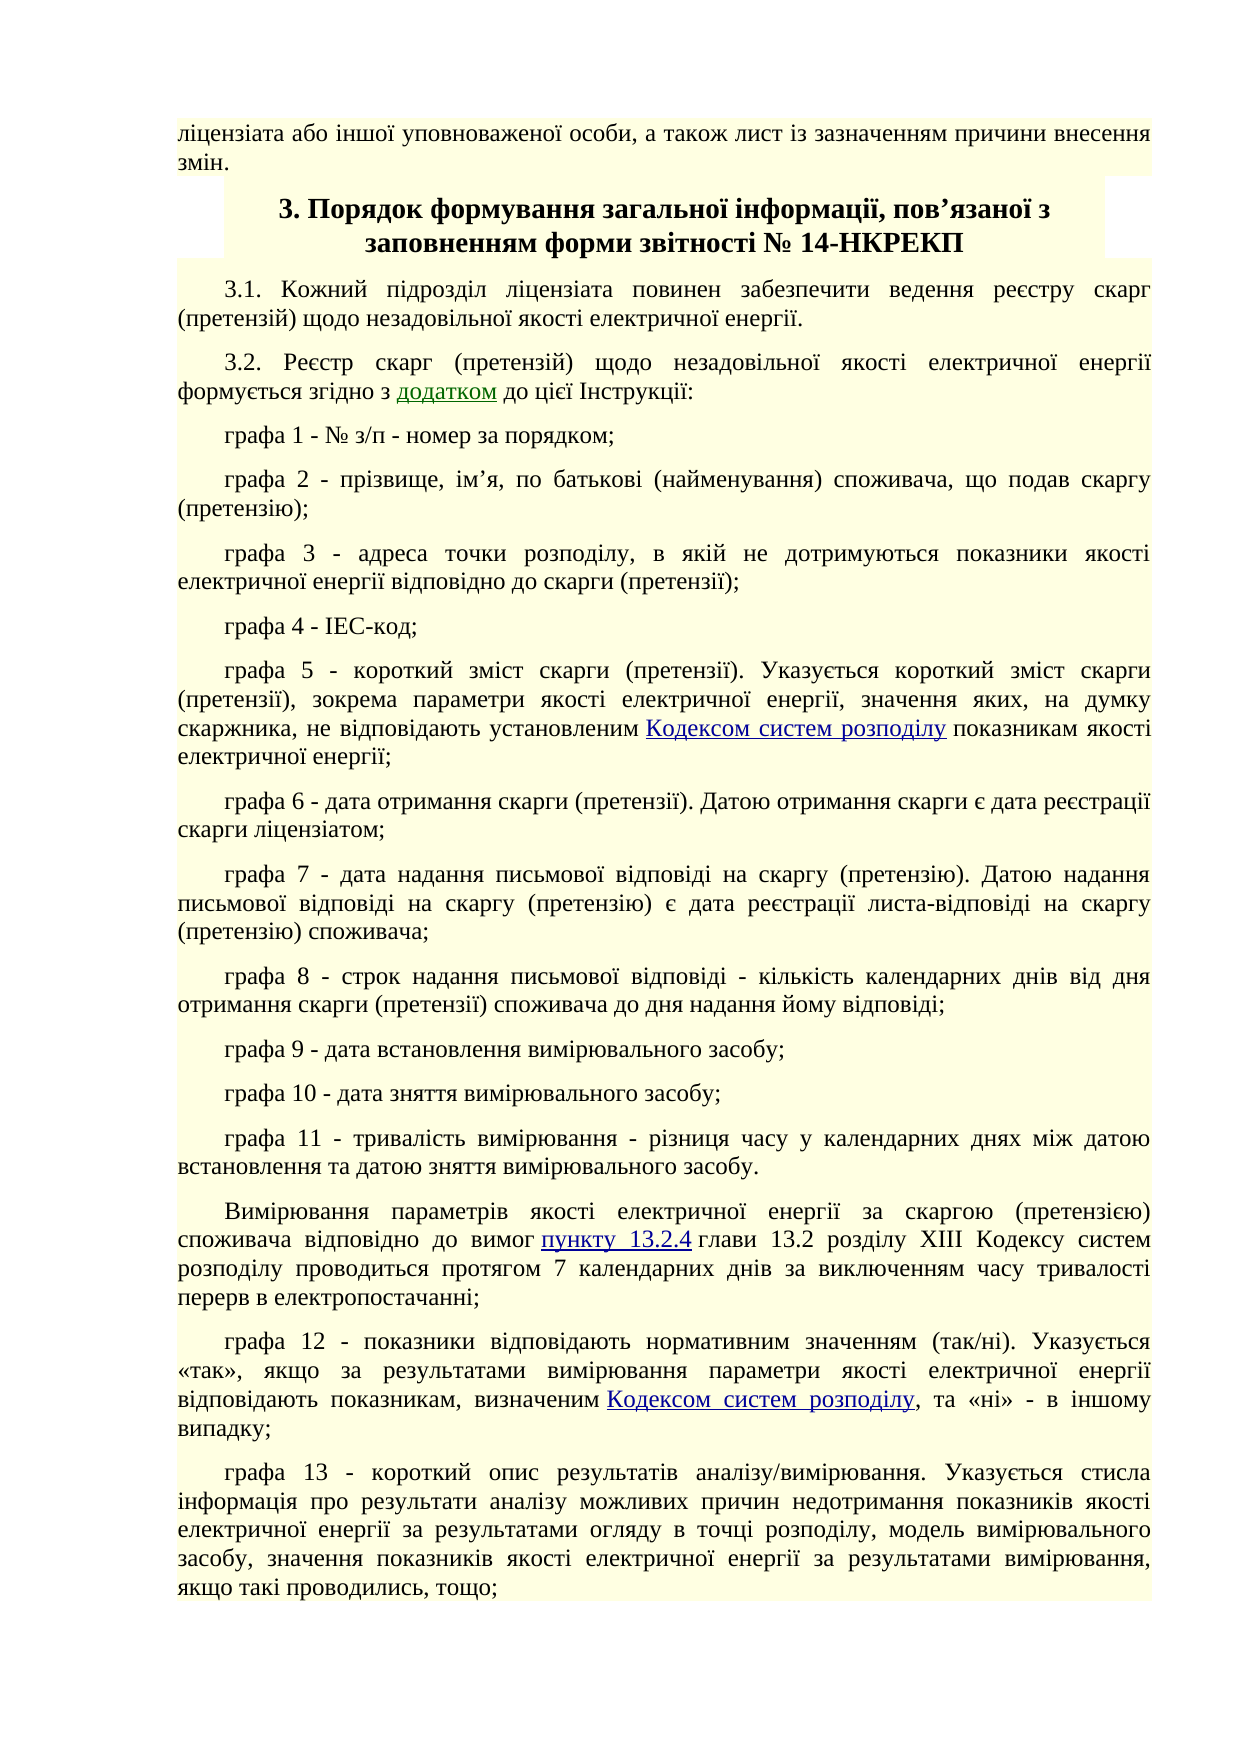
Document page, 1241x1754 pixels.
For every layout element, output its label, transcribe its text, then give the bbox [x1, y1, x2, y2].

text графа 7 - дата надання письмової відповіді на скаргу (претензію). Датою надання письмової відповіді на скаргу (претензію) є дата реєстрації листа-відповіді на скаргу (претензію) споживача; [177, 859, 1152, 945]
text графа 12 - показники відповідають нормативним значенням (так/ні). Указується «так», якщо за результатами вимірювання параметри якості електричної енергії відповідають показникам, визначеним Кодексом систем розподілу, та «ні» - в іншому випадку; [177, 1326, 1152, 1441]
text 3.1. Кожний підрозділ ліцензіата повинен забезпечити ведення реєстру скарг (претензій) щодо незадовільної якості електричної енергії. [177, 274, 1152, 331]
text графа 4 - ІЕС-код; [177, 611, 1152, 639]
text Вимірювання параметрів якості електричної енергії за скаргою (претензією) споживача відповідно до вимог пункту 13.2.4 глави 13.2 розділу ХІІІ Кодексу систем розподілу проводиться протягом 7 календарних днів за виключенням часу тривалості перерв в електропостачанні; [177, 1196, 1152, 1311]
text 3. Порядок формування загальної інформації, пов’язаної з заповненням форми звітності № 14-НКРЕКП [224, 191, 1105, 258]
text графа 8 - строк надання письмової відповіді - кількість календарних днів від дня отримання скарги (претензії) споживача до дня надання йому відповіді; [177, 961, 1152, 1018]
text графа 10 - дата зняття вимірювального засобу; [177, 1078, 1152, 1107]
text графа 5 - короткий зміст скарги (претензії). Указується короткий зміст скарги (претензії), зокрема параметри якості електричної енергії, значення яких, на думку скаржника, не відповідають установленим Кодексом систем розподілу показникам якості електричної енергії; [177, 655, 1152, 770]
text графа 9 - дата встановлення вимірювального засобу; [177, 1034, 1152, 1063]
text графа 13 - короткий опис результатів аналізу/вимірювання. Указується стисла інформація про результати аналізу можливих причин недотримання показників якості електричної енергії за результатами огляду в точці розподілу, модель вимірювального засобу, значення показників якості електричної енергії за результатами вимірювання, якщо такі проводились, тощо; [177, 1457, 1152, 1601]
text графа 3 - адреса точки розподілу, в якій не дотримуються показники якості електричної енергії відповідно до скарги (претензії); [177, 538, 1152, 595]
text 3.2. Реєстр скарг (претензій) щодо незадовільної якості електричної енергії формується згідно з додатком до цієї Інструкції: [177, 347, 1152, 404]
text графа 6 - дата отримання скарги (претензії). Датою отримання скарги є дата реєстрації скарги ліцензіатом; [177, 786, 1152, 843]
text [177, 118, 1152, 176]
text графа 2 - прізвище, ім’я, по батькові (найменування) споживача, що подав скаргу (претензію); [177, 464, 1152, 522]
text графа 11 - тривалість вимірювання - різниця часу у календарних днях між датою встановлення та датою зняття вимірювального засобу. [177, 1123, 1152, 1180]
text графа 1 - № з/п - номер за порядком; [177, 420, 1152, 449]
